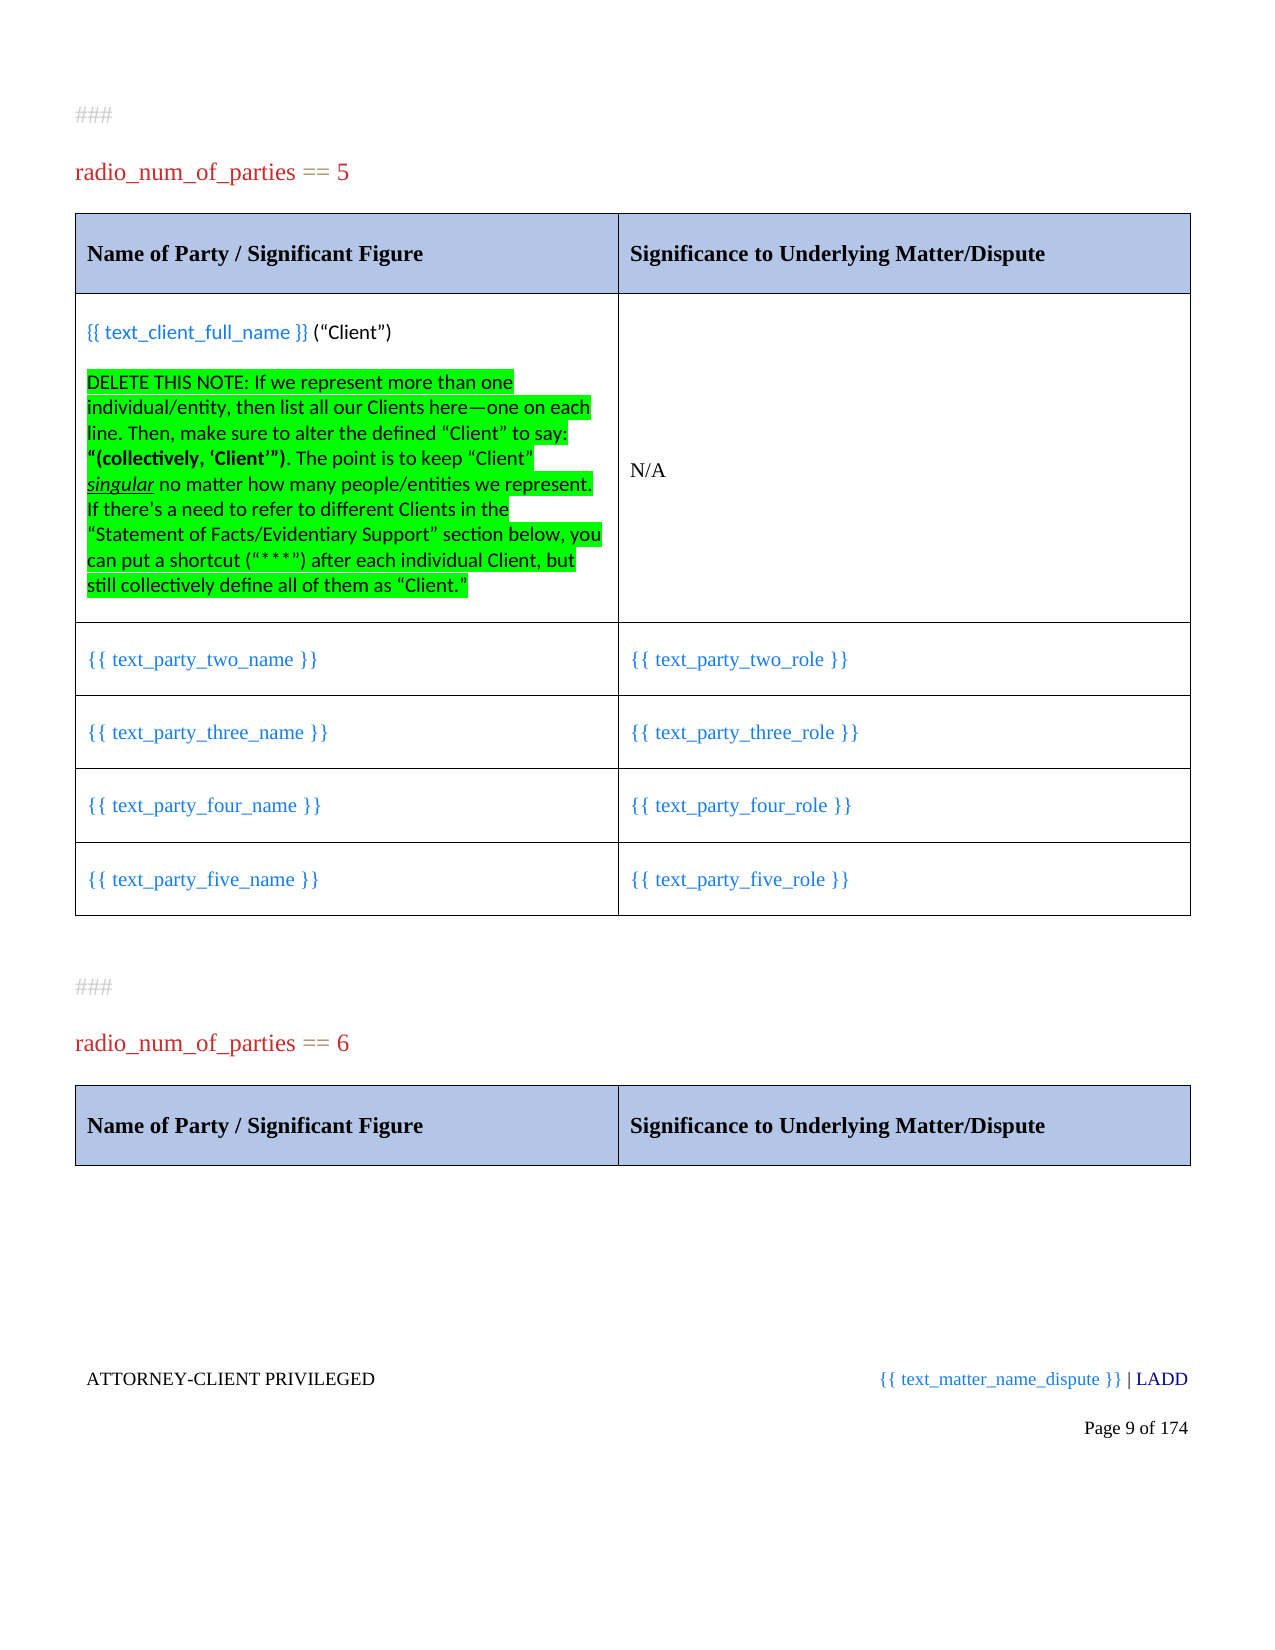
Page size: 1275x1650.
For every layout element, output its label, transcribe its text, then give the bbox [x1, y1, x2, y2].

table_header Significance to Underlying Matter/Dispute [619, 214, 1190, 293]
table_header Name of Party / Significant Figure [76, 214, 618, 293]
table_header Significance to Underlying Matter/Dispute [619, 1086, 1190, 1165]
table_cell [76, 623, 618, 695]
table_cell [76, 769, 618, 842]
table_cell [619, 843, 1190, 915]
table_cell [76, 696, 618, 768]
table_cell [619, 769, 1190, 842]
table_cell [619, 623, 1190, 695]
table_header Name of Party / Significant Figure [76, 1086, 618, 1165]
table_cell (“Client”) DELETE THIS NOTE: If we represent more than one individual/entity, then list all our Clients here—one on each line. Then, make sure to alter the defined “Client” to say: “(collectively, ‘Client’”). The point is to keep “Client” singular no matter how many people/entities we represent. If there’s a need to refer to different Clients in the “Statement of Facts/Evidentiary Support” section below, you can put a shortcut (“***”) after each individual Client, but still collectively define all of them as “Client.” [76, 294, 618, 622]
table_cell [619, 696, 1190, 768]
table_cell N/A [619, 294, 1190, 622]
table_cell [76, 843, 618, 915]
